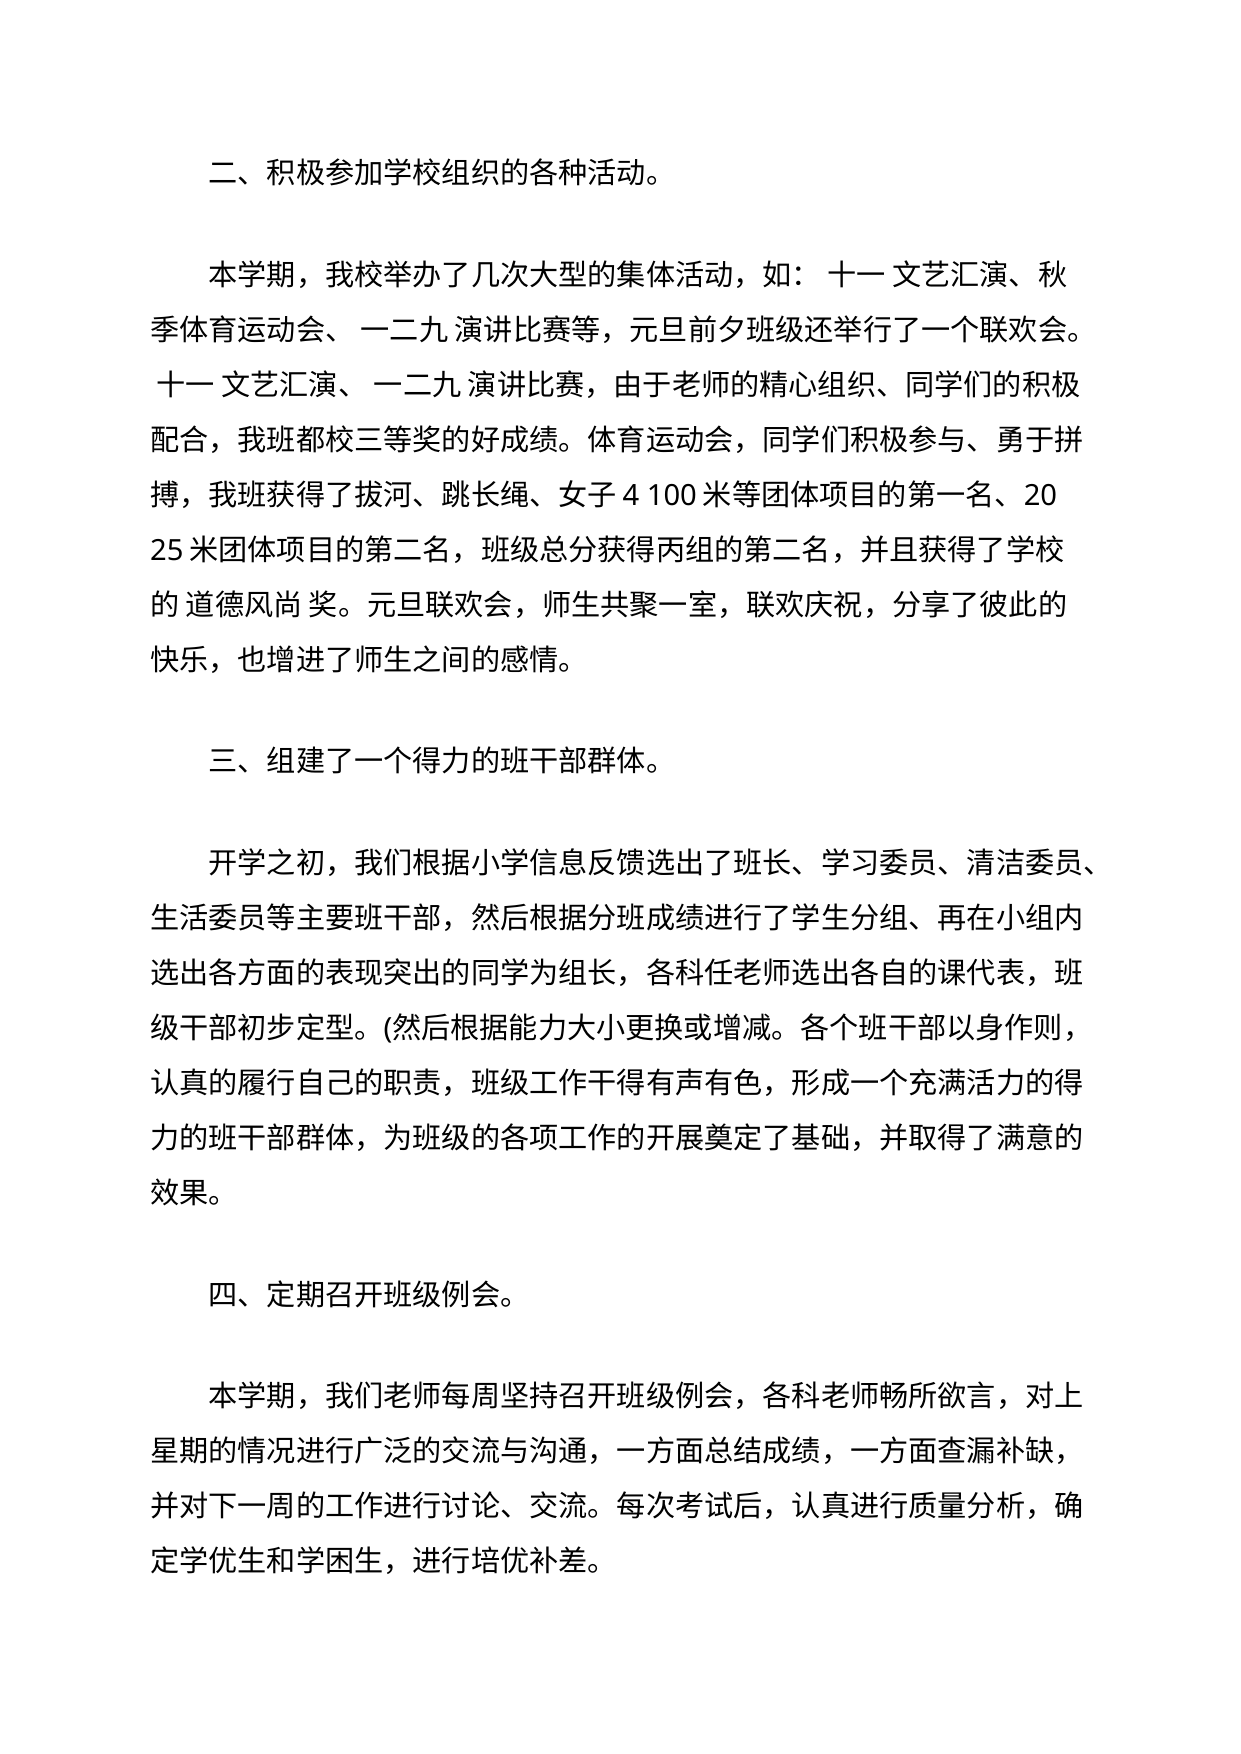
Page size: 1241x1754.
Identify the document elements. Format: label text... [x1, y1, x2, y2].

text 四、定期召开班级例会。 [150, 1271, 1090, 1313]
text 三、组建了一个得力的班干部群体。 [150, 738, 1090, 780]
text 本学期，我校举办了几次大型的集体活动，如： 十一 文艺汇演、秋季体育运动会、 一二九 演讲比赛等，元旦前夕班级还举行了一个联欢会。 十一 文艺汇演、 一二九 演讲比赛，由于老师的精心组织、同学们的积极配合，我班都校三等奖的好成绩。体育运动会，同学们积极参与、勇于拼搏，我班获得了拔河、跳长绳、女子4 100米等团体项目的第一名、20 25米团体项目的第二名，班级总分获得丙组的第二名，并且获得了学校的 道德风尚 奖。元旦联欢会，师生共聚一室，联欢庆祝，分享了彼此的快乐，也增进了师生之间的感情。 [150, 252, 1090, 678]
text 本学期，我们老师每周坚持召开班级例会，各科老师畅所欲言，对上星期的情况进行广泛的交流与沟通，一方面总结成绩，一方面查漏补缺，并对下一周的工作进行讨论、交流。每次考试后，认真进行质量分析，确定学优生和学困生，进行培优补差。 [150, 1373, 1090, 1580]
text 开学之初，我们根据小学信息反馈选出了班长、学习委员、清洁委员、生活委员等主要班干部，然后根据分班成绩进行了学生分组、再在小组内选出各方面的表现突出的同学为组长，各科任老师选出各自的课代表，班级干部初步定型。(然后根据能力大小更换或增减。各个班干部以身作则，认真的履行自己的职责，班级工作干得有声有色，形成一个充满活力的得力的班干部群体，为班级的各项工作的开展奠定了基础，并取得了满意的效果。 [150, 840, 1090, 1212]
text 二、积极参加学校组织的各种活动。 [150, 150, 1090, 192]
